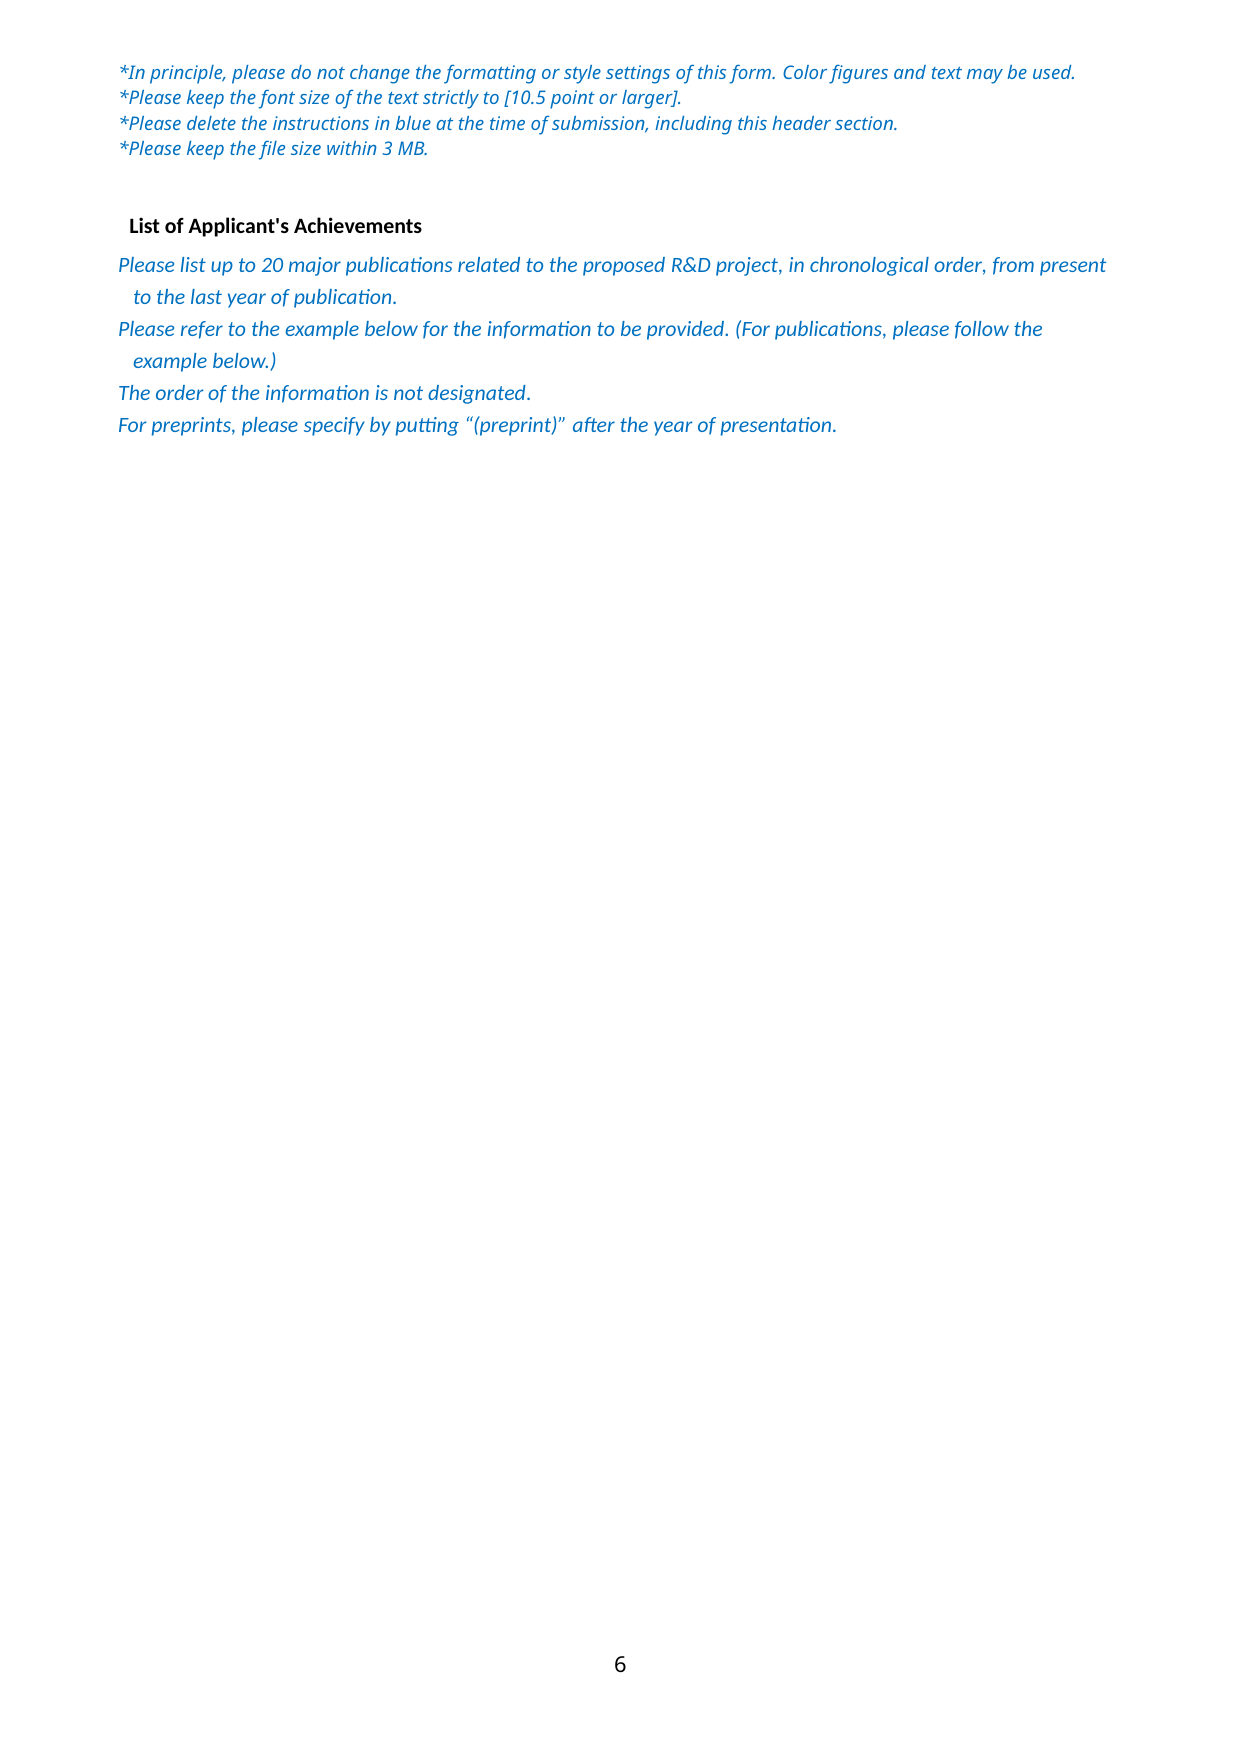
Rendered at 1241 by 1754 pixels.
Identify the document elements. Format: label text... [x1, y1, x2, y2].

text For preprints, please specify by putting “(preprint)” after the year of presentation. [118, 409, 1122, 441]
text The order of the information is not designated. [118, 377, 1122, 409]
text Please refer to the example below for the information to be provided. (For publications, please follow the example below.) [118, 312, 1122, 377]
subtitle List of Applicant's Achievements [129, 210, 1122, 242]
text Please list up to 20 major publications related to the proposed R&D project, in chronological order, from present to the last year of publication. [118, 248, 1122, 312]
